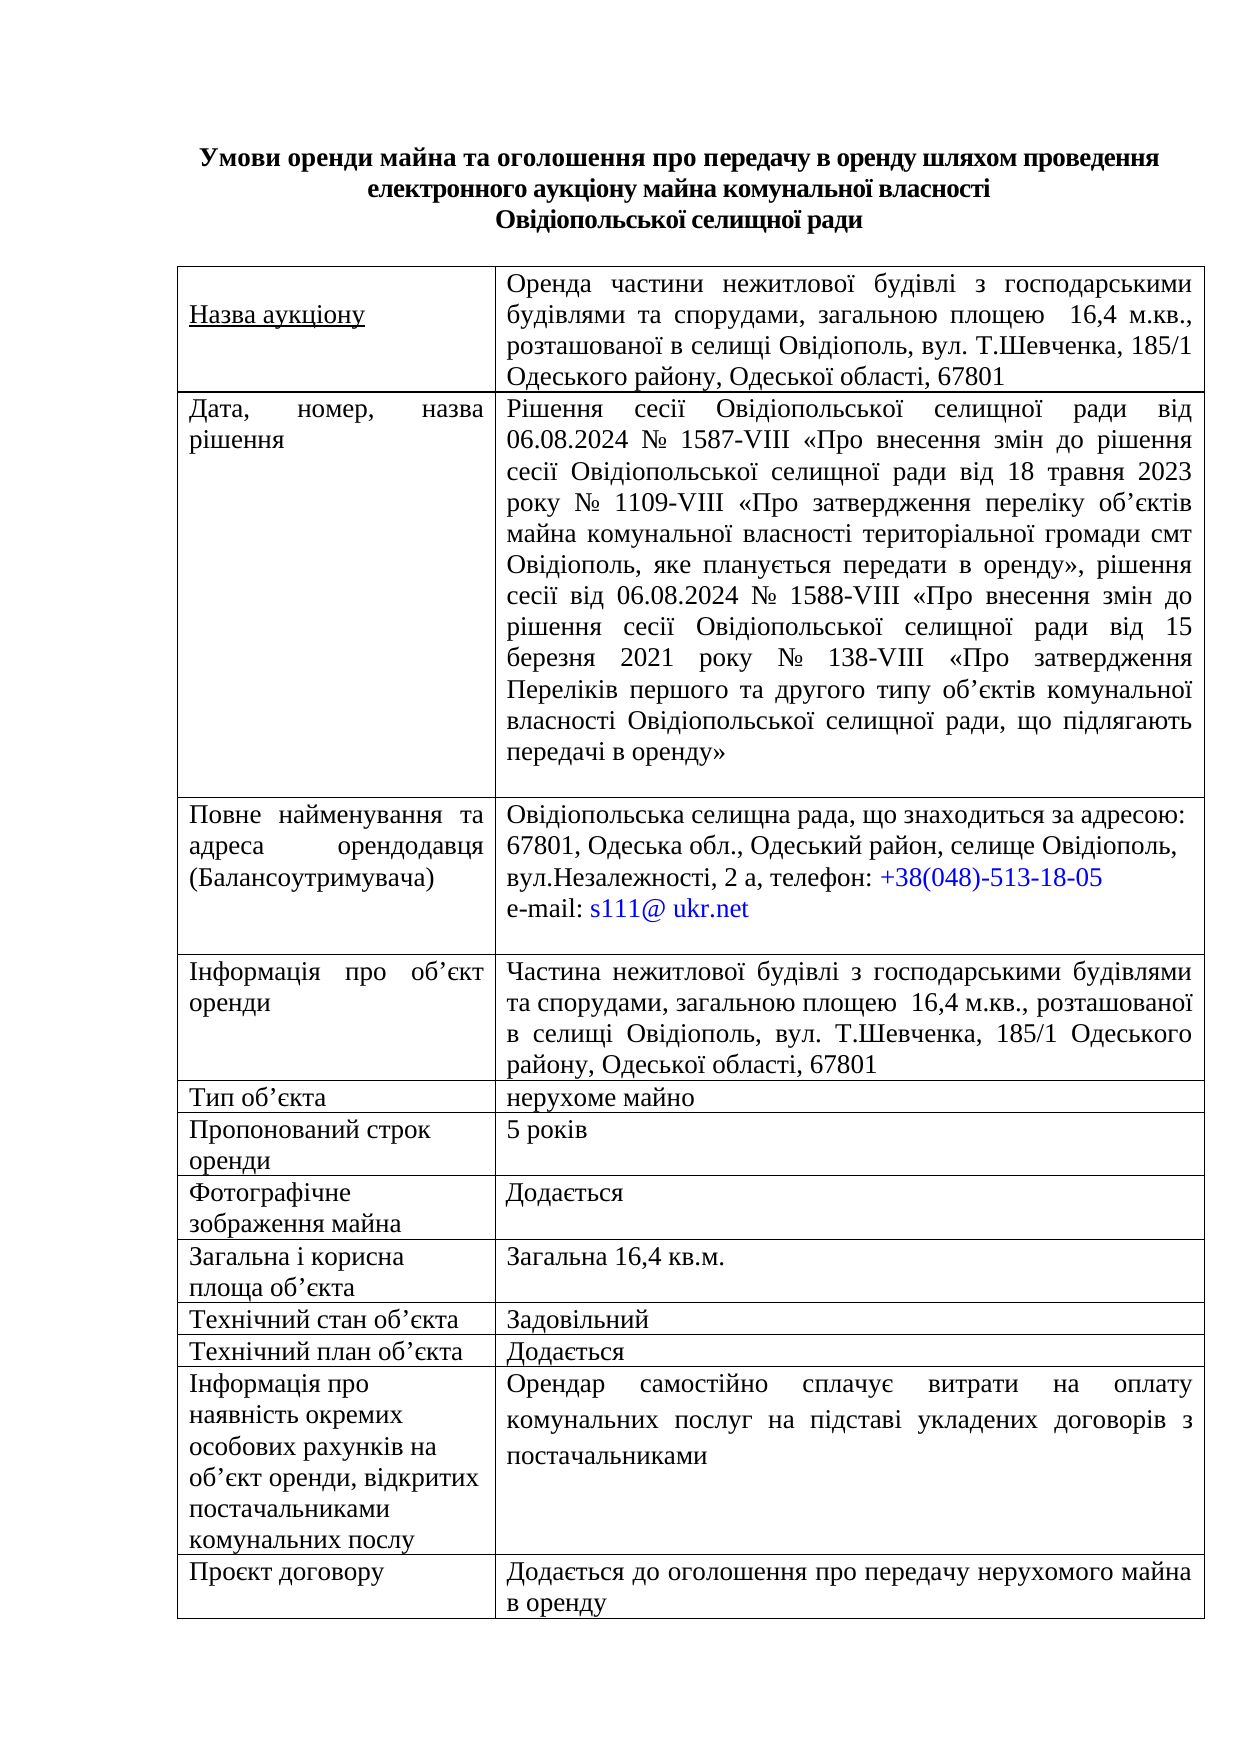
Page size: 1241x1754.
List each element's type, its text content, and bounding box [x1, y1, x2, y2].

text Умови оренди майна та оголошення про передачу в оренду шляхом проведення електронного аукціону майна комунальної власності [177, 141, 1181, 203]
table_cell Додається до оголошення про передачу нерухомого майна в оренду [496, 1555, 1204, 1617]
table_cell Загальна 16,4 кв.м. [496, 1240, 1204, 1302]
table_header Оренда частини нежитлової будівлі з господарськими будівлями та спорудами, загальною площею 16,4 м.кв., розташованої в селищі Овідіополь, вул. Т.Шевченка, 185/1 Одеського району, Одеської області, 67801 [496, 267, 1204, 391]
table_cell Овідіопольська селищна рада, що знаходиться за адресою: 67801, Одеська обл., Одеський район, селище Овідіополь, вул.Незалежності, 2 а, телефон: +38(048)-513-18-05 e-mail: s111@ ukr.net [496, 798, 1204, 954]
table_header Назва аукціону [178, 267, 495, 391]
table_cell Частина нежитлової будівлі з господарськими будівлями та спорудами, загальною площею 16,4 м.кв., розташованої в селищі Овідіополь, вул. Т.Шевченка, 185/1 Одеського району, Одеської області, 67801 [496, 955, 1204, 1080]
table_cell Інформація про об’єкт оренди [178, 955, 495, 1080]
table_cell Задовільний [496, 1303, 1204, 1334]
table_cell Пропонований строк оренди [178, 1113, 495, 1175]
table_cell Загальна і корисна площа об’єкта [178, 1240, 495, 1302]
table_cell Орендар самостійно сплачує витрати на оплату комунальних послуг на підставі укладених договорів з постачальниками [496, 1367, 1204, 1554]
table_cell Тип об’єкта [178, 1081, 495, 1112]
table_cell Повне найменування та адреса орендодавця (Балансоутримувача) [178, 798, 495, 954]
table_cell нерухоме майно [496, 1081, 1204, 1112]
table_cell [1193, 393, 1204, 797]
table_cell Додається [496, 1335, 1204, 1366]
table_cell Інформація про наявність окремих особових рахунків на об’єкт оренди, відкритих постачальниками комунальних послу [178, 1367, 495, 1554]
table_cell Дата, номер, назва рішення [178, 393, 495, 797]
table_cell Проєкт договору [178, 1555, 495, 1617]
table_cell 5 років [496, 1113, 1204, 1175]
table_cell Додається [496, 1176, 1204, 1238]
text Овідіопольської селищної ради [177, 203, 1181, 234]
table_cell Технічний план об’єкта [178, 1335, 495, 1366]
table_cell Фотографічне зображення майна [178, 1176, 495, 1238]
table_cell Технічний стан об’єкта [178, 1303, 495, 1334]
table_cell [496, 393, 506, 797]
